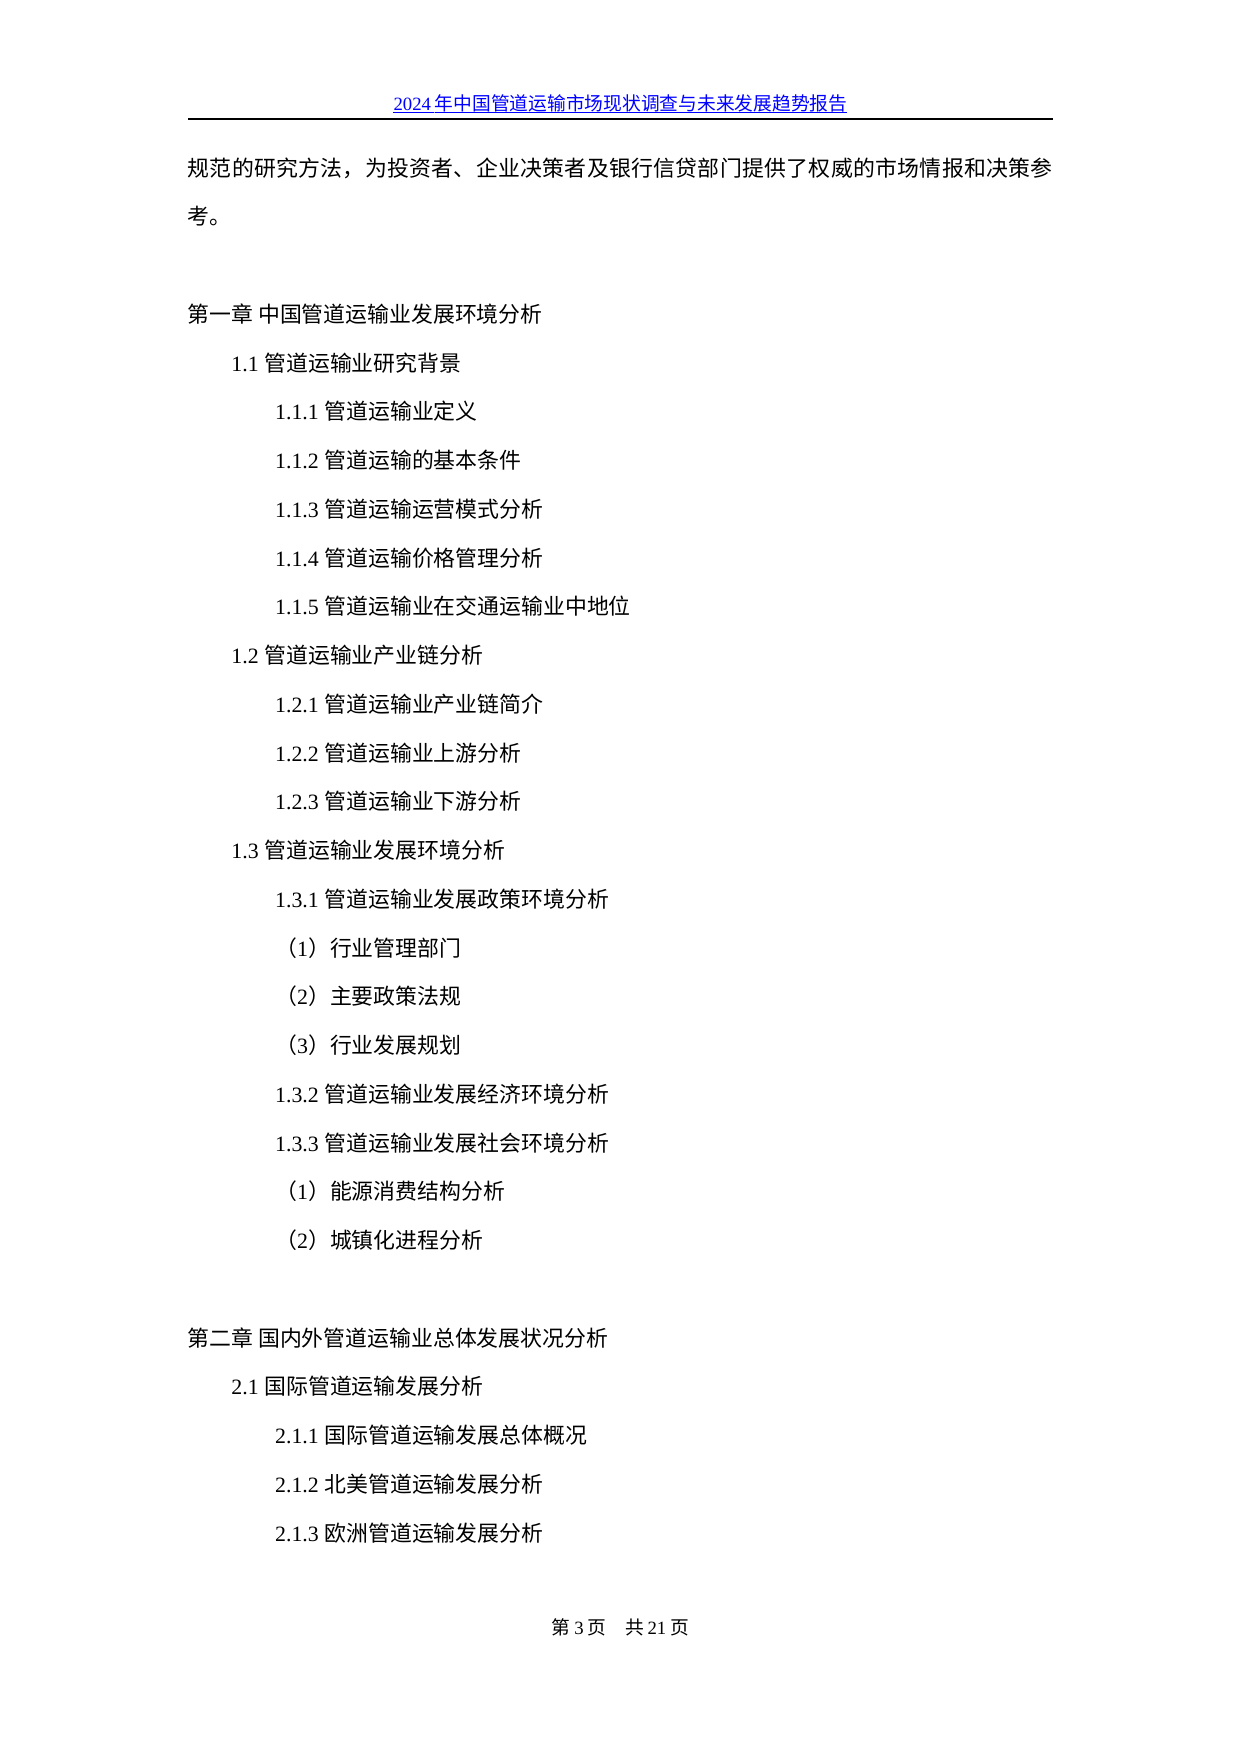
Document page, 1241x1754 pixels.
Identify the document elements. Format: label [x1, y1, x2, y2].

text [187, 150, 1053, 1548]
